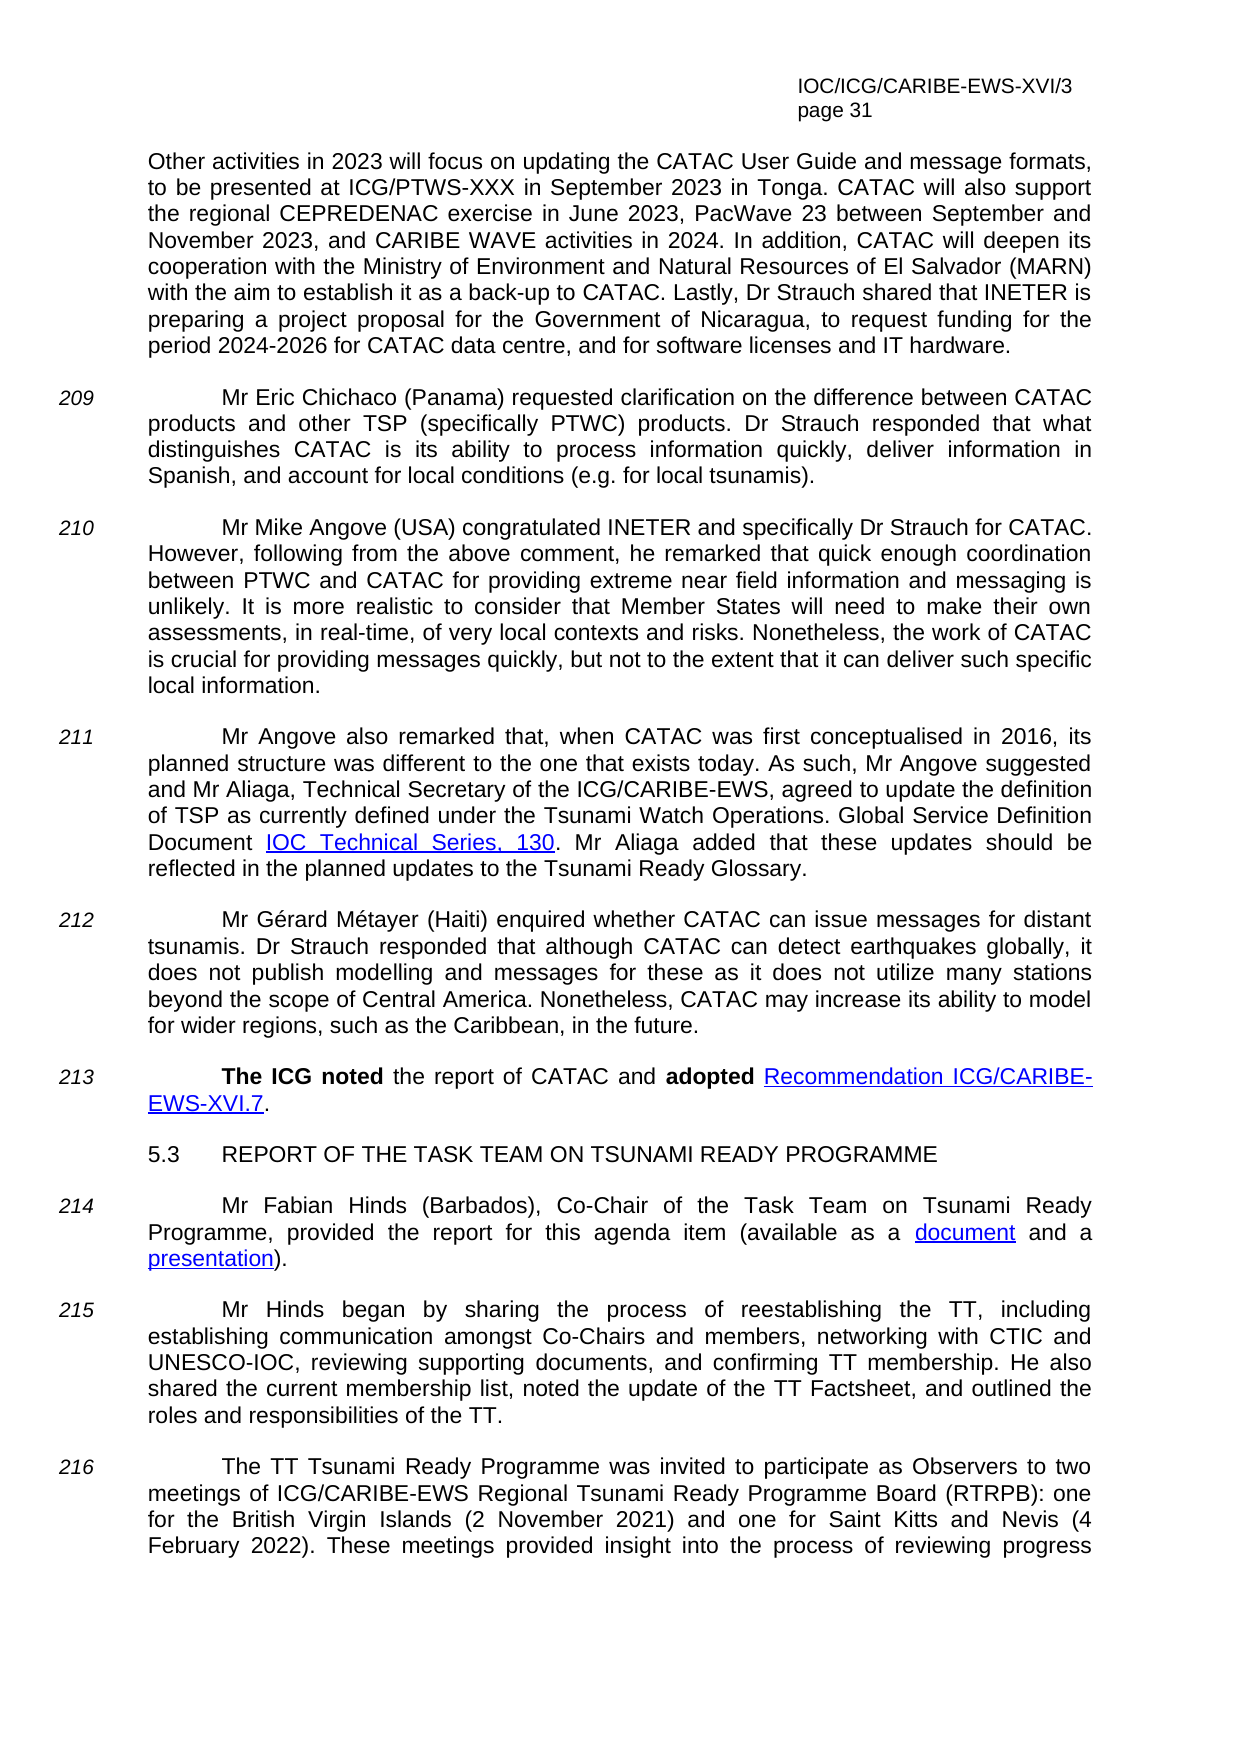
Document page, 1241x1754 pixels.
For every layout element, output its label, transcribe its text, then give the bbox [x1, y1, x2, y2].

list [59, 148, 1093, 358]
list Mr Gérard Métayer (Haiti) enquired whether CATAC can issue messages for distant tsunamis. Dr Strauch responded that although CATAC can detect earthquakes globally, it does not publish modelling and messages for these as it does not utilize many stations beyond the scope of Central America. Nonetheless, CATAC may increase its ability to model for wider regions, such as the Caribbean, in the future. [59, 906, 1093, 1038]
list The ICG noted the report of CATAC and adopted Recommendation ICG/CARIBE-EWS-XVI.7. [59, 1063, 1093, 1116]
list Mr Mike Angove (USA) congratulated INETER and specifically Dr Strauch for CATAC. However, following from the above comment, he remarked that quick enough coordination between PTWC and CATAC for providing extreme near field information and messaging is unlikely. It is more realistic to consider that Member States will need to make their own assessments, in real-time, of very local contexts and risks. Nonetheless, the work of CATAC is crucial for providing messages quickly, but not to the extent that it can deliver such specific local information. [59, 514, 1093, 698]
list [59, 1453, 1093, 1558]
subtitle REPORT OF THE TASK TEAM ON TSUNAMI READY PROGRAMME [148, 1141, 1093, 1167]
list Mr Angove also remarked that, when CATAC was first conceptualised in 2016, its planned structure was different to the one that exists today. As such, Mr Angove suggested and Mr Aliaga, Technical Secretary of the ICG/CARIBE-EWS, agreed to update the definition of TSP as currently defined under the Tsunami Watch Operations. Global Service Definition Document IOC Technical Series, 130. Mr Aliaga added that these updates should be reflected in the planned updates to the Tsunami Ready Glossary. [59, 723, 1093, 881]
list Mr Fabian Hinds (Barbados), Co-Chair of the Task Team on Tsunami Ready Programme, provided the report for this agenda item (available as a document and a presentation). [59, 1192, 1093, 1271]
list Mr Hinds began by sharing the process of reestablishing the TT, including establishing communication amongst Co-Chairs and members, networking with CTIC and UNESCO-IOC, reviewing supporting documents, and confirming TT membership. He also shared the current membership list, noted the update of the TT Factsheet, and outlined the roles and responsibilities of the TT. [59, 1296, 1093, 1428]
list Mr Eric Chichaco (Panama) requested clarification on the difference between CATAC products and other TSP (specifically PTWC) products. Dr Strauch responded that what distinguishes CATAC is its ability to process information quickly, deliver information in Spanish, and account for local conditions (e.g. for local tsunamis). [59, 383, 1093, 489]
